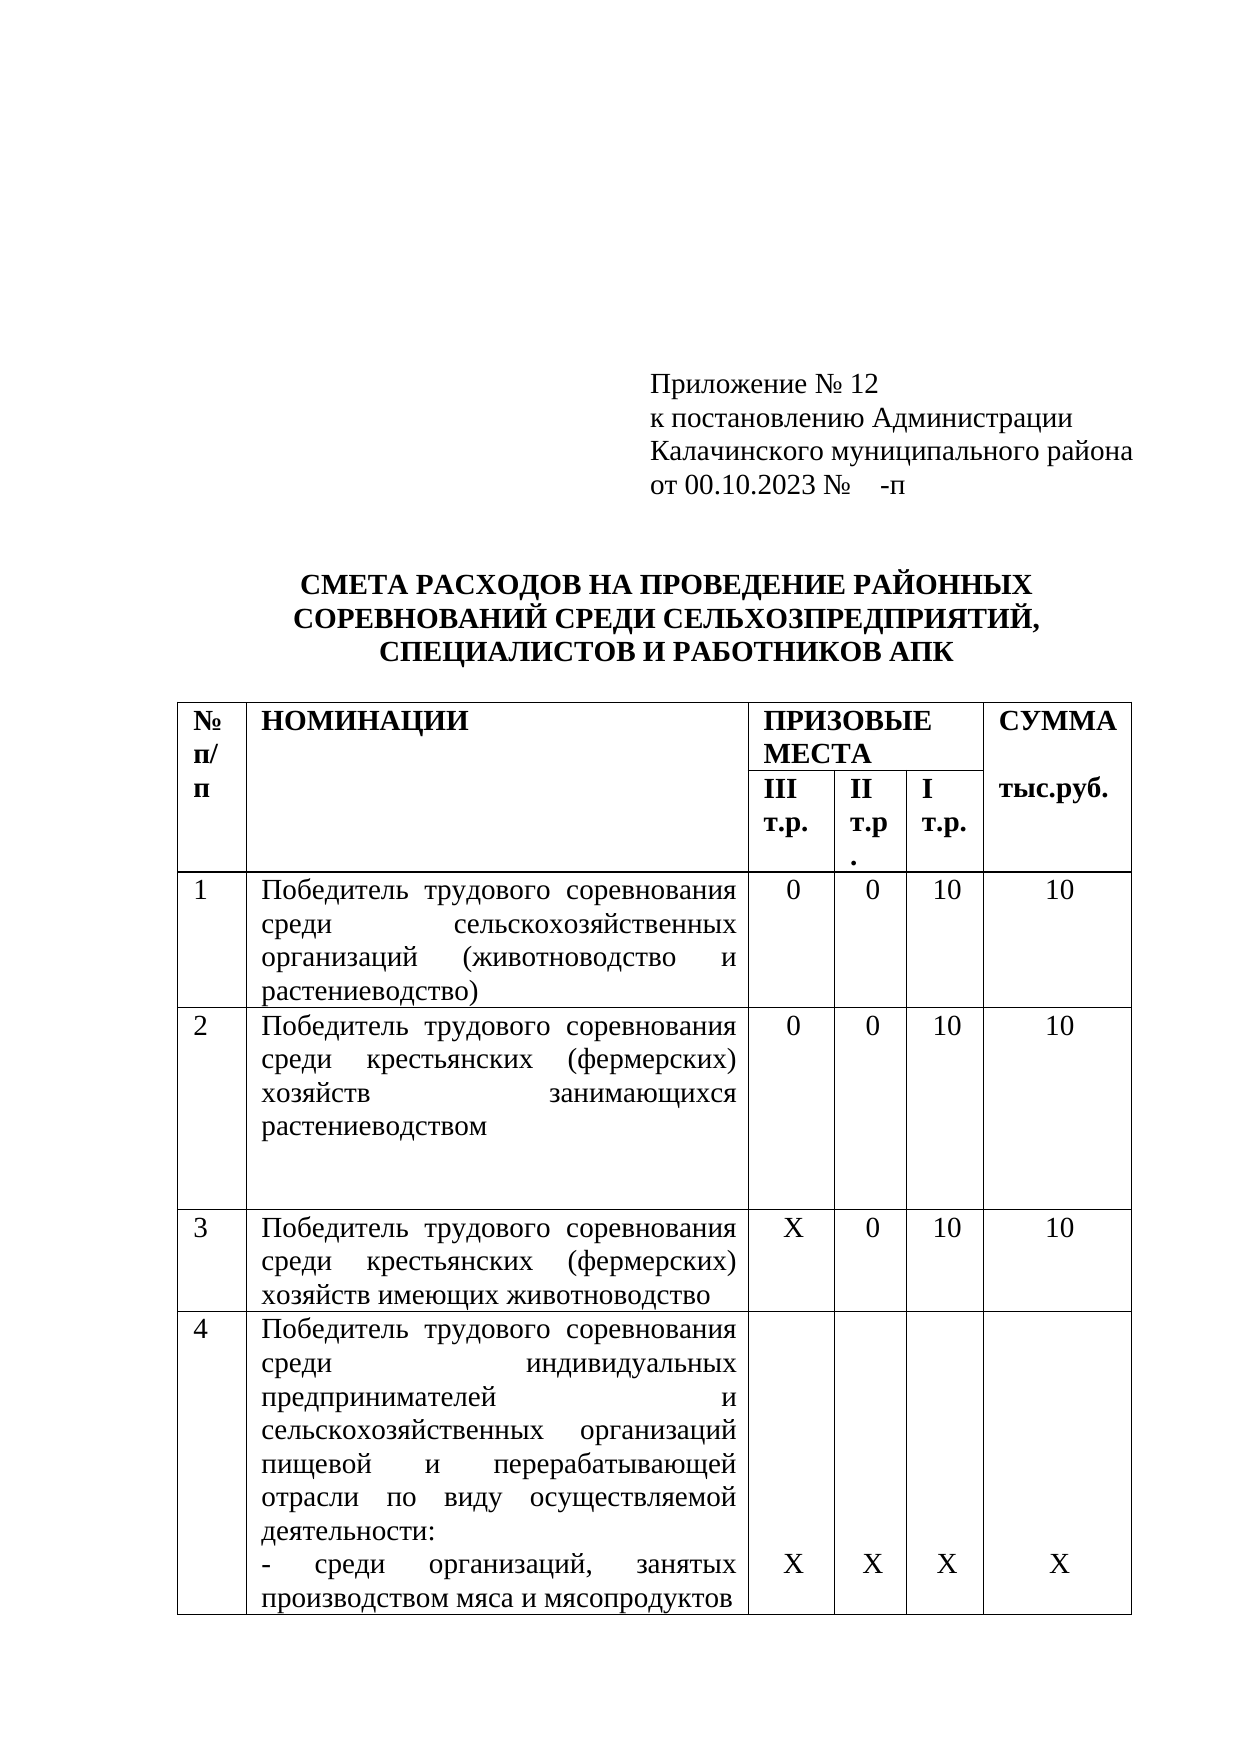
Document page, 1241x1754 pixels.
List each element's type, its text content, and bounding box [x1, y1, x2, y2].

table_cell II т.р. [835, 771, 906, 871]
table_cell 10 [907, 1210, 983, 1311]
table_cell X X X X X X X [835, 1312, 906, 1613]
table_cell 10 [984, 873, 1131, 1007]
table_cell I т.р. [907, 771, 983, 871]
text к постановлению Администрации Калачинского муниципального района от 00.10.2023 № -п [650, 400, 1152, 500]
table_header № п/п [178, 703, 246, 871]
table_cell III т.р. [749, 771, 834, 871]
table_cell 2 [178, 1008, 246, 1209]
text Приложение № 12 [177, 366, 1152, 400]
table_cell 3 [178, 1210, 246, 1311]
table_cell X X X 5 X X X [984, 1312, 1131, 1613]
table_header СУММА тыс.руб. [984, 703, 1131, 871]
table_cell 0 [835, 1210, 906, 1311]
table_cell Победитель трудового соревнования среди крестьянских (фермерских) хозяйств имеющих животноводство [247, 1210, 748, 1311]
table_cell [247, 1312, 748, 1613]
table_cell 10 [984, 1210, 1131, 1311]
table_cell X X X X X X X [749, 1312, 834, 1613]
table_cell 0 [749, 873, 834, 1007]
table_cell Победитель трудового соревнования среди сельскохозяйственных организаций (животноводство и растениеводство) [247, 873, 748, 1007]
table_cell 10 [907, 873, 983, 1007]
table_cell Х [749, 1210, 834, 1311]
table_cell Победитель трудового соревнования среди крестьянских (фермерских) хозяйств занимающихся растениеводством [247, 1008, 748, 1209]
table_cell 10 [907, 1008, 983, 1209]
table_cell 0 [749, 1008, 834, 1209]
table_cell 1 [178, 873, 246, 1007]
table_cell 0 [835, 873, 906, 1007]
table_cell X X X 5 X X X [907, 1312, 983, 1613]
table_cell 4 [178, 1312, 246, 1613]
table_cell 10 [984, 1008, 1131, 1209]
table_cell 0 [835, 1008, 906, 1209]
table_header ПРИЗОВЫЕ МЕСТА [749, 703, 983, 770]
table_header НОМИНАЦИИ [247, 703, 748, 871]
text СМЕТА РАСХОДОВ НА ПРОВЕДЕНИЕ РАЙОННЫХ СОРЕВНОВАНИЙ СРЕДИ СЕЛЬХОЗПРЕДПРИЯТИЙ, СПЕЦИАЛИСТОВ И РАБОТНИКОВ АПК [181, 567, 1152, 668]
